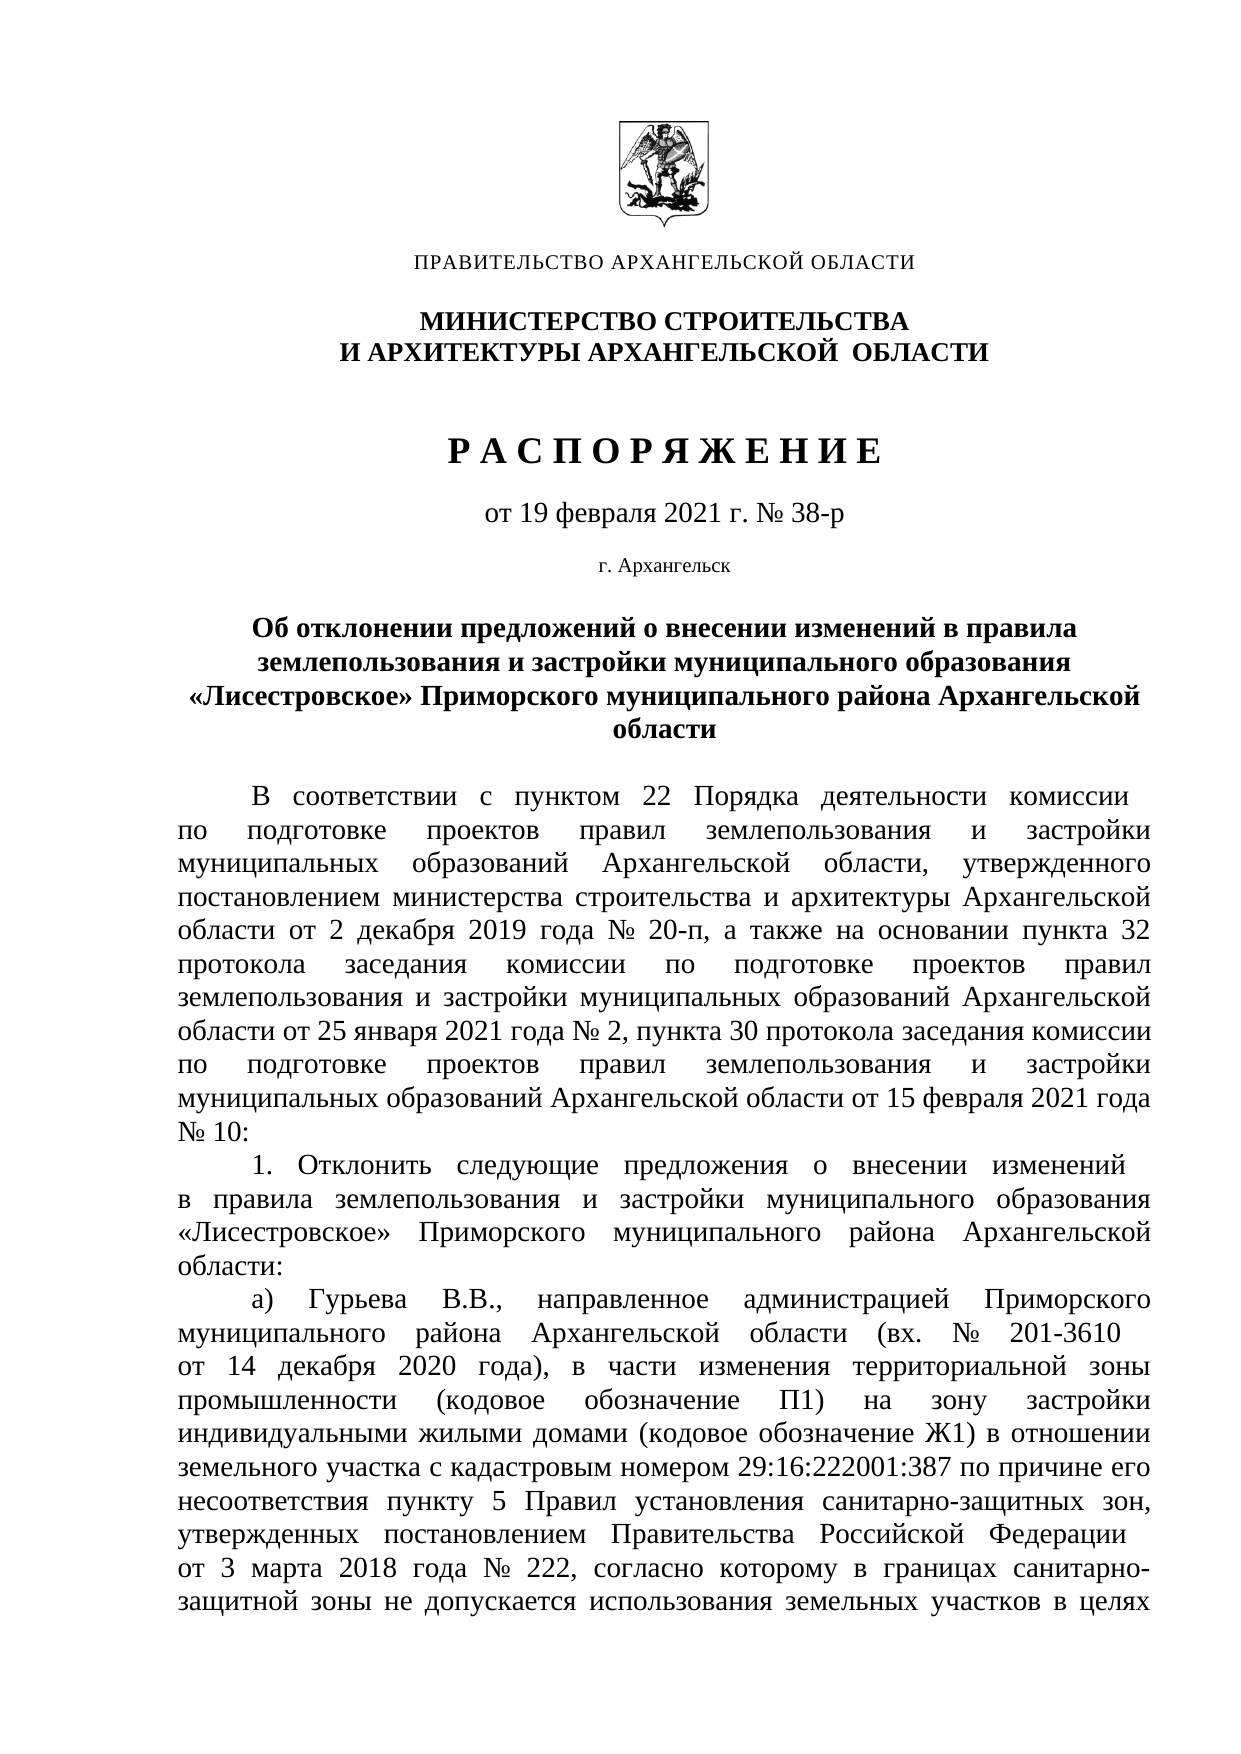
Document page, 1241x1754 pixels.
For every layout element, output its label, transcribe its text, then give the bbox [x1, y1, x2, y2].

picture [616, 118, 713, 231]
text В соответствии с пунктом 22 Порядка деятельности комиссии по подготовке проектов правил землепользования и застройки муниципальных образований Архангельской области, утвержденного постановлением министерства строительства и архитектуры Архангельской области от 2 декабря 2019 года № 20-п, а также на основании пункта 32 протокола заседания комиссии по подготовке проектов правил землепользования и застройки муниципальных образований Архангельской области от 25 января 2021 года № 2, пункта 30 протокола заседания комиссии по подготовке проектов правил землепользования и застройки муниципальных образований Архангельской области от 15 февраля 2021 года № 10: [177, 778, 1152, 1147]
text 1. Отклонить следующие предложения о внесении изменений в правила землепользования и застройки муниципального образования «Лисестровское» Приморского муниципального района Архангельской области: [177, 1147, 1152, 1281]
subtitle Р А С П О Р Я Ж Е Н И Е [177, 428, 1152, 471]
subtitle И АРХИТЕКТУРЫ АРХАНГЕЛЬСКОЙ ОБЛАСТИ [177, 336, 1152, 367]
subtitle МИНИСТЕРСТВО СТРОИТЕЛЬСТВА [177, 305, 1152, 336]
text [177, 1281, 1152, 1617]
subtitle ПРАВИТЕЛЬСТВО АРХАНГЕЛЬСКОЙ ОБЛАСТИ [177, 250, 1152, 274]
text Об отклонении предложений о внесении изменений в правила землепользования и застройки муниципального образования «Лисестровское» Приморского муниципального района Архангельской области [177, 611, 1152, 778]
text г. Архангельск [177, 553, 1152, 577]
text от 19 февраля 2021 г. № 38-р [177, 495, 1152, 529]
